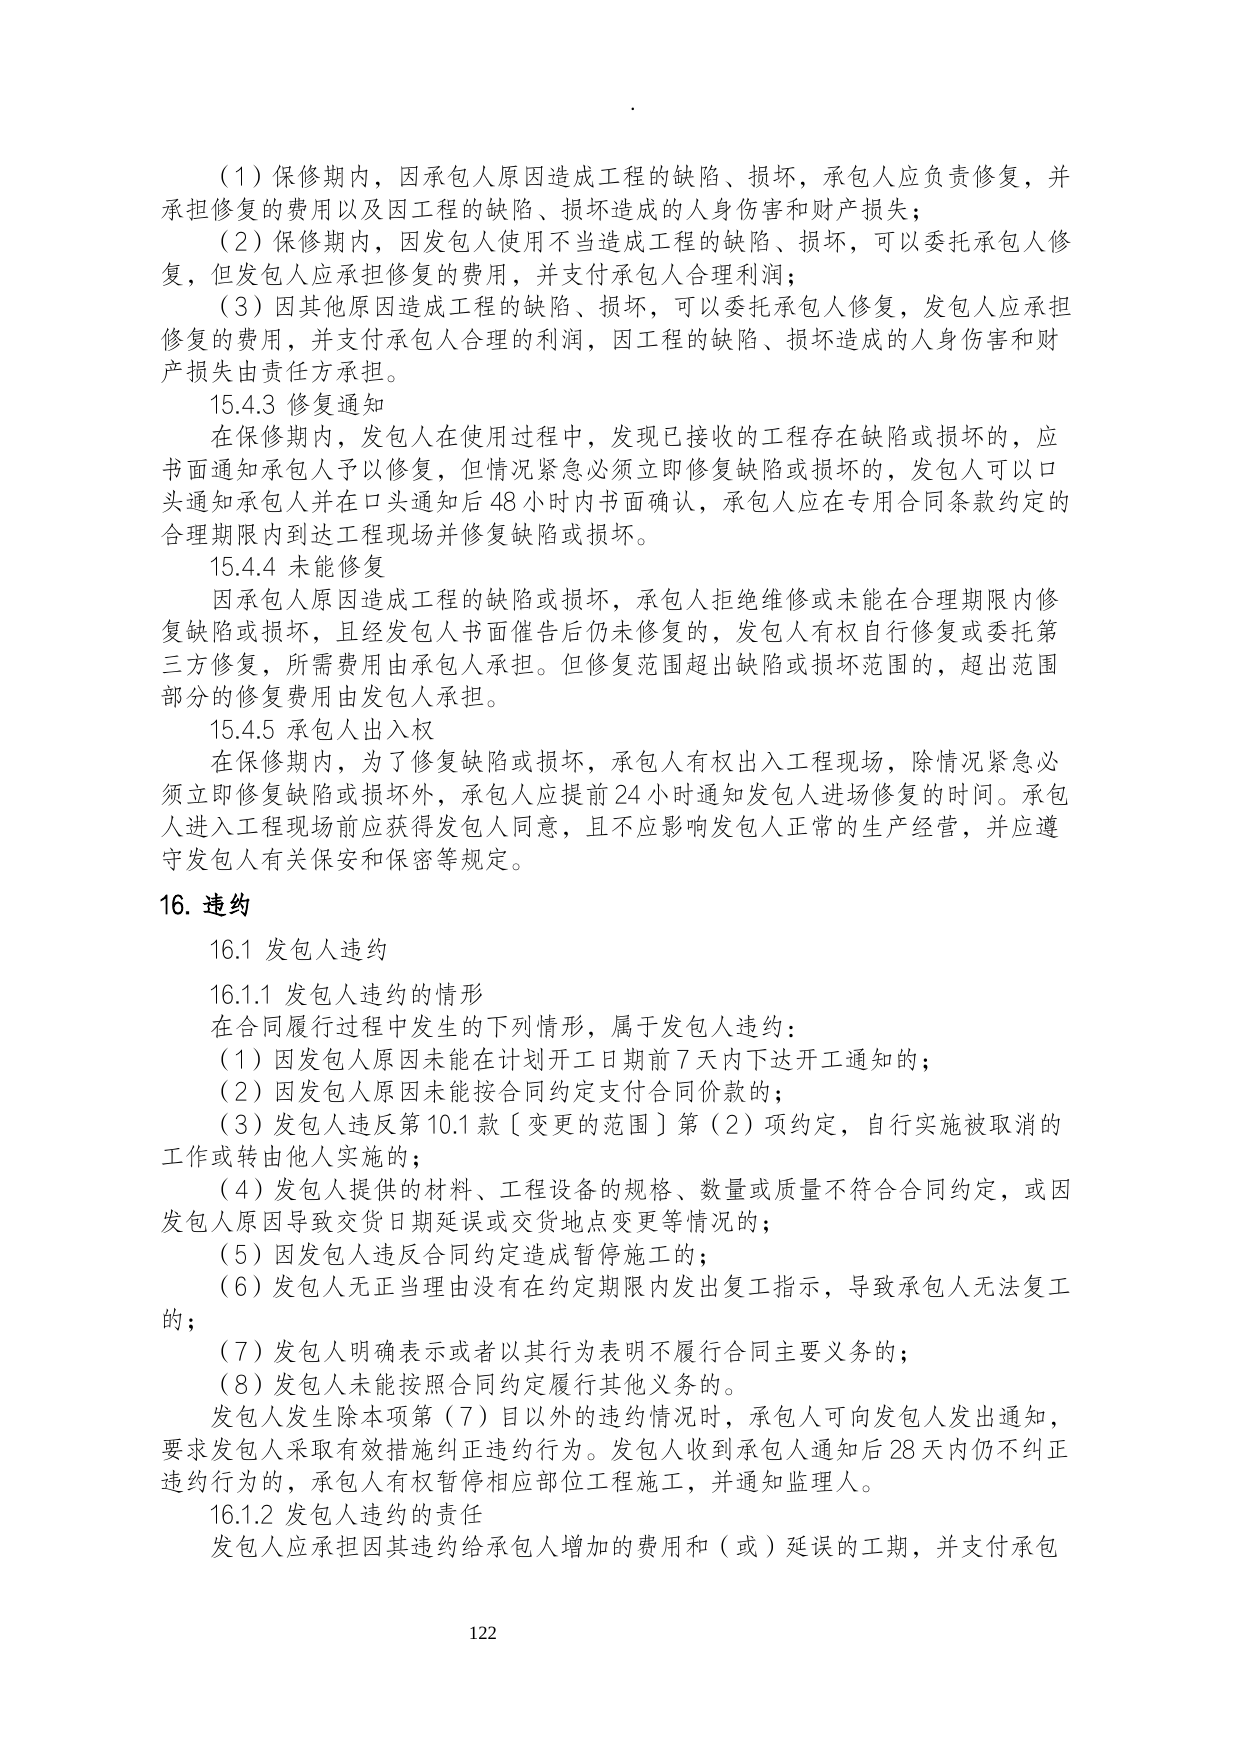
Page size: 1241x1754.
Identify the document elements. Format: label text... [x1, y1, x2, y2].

subtitle 16.1 发包人违约 [159, 934, 1078, 967]
text （7）发包人明确表示或者以其行为表明不履行合同主要义务的； [159, 1337, 1078, 1369]
text （8）发包人未能按照合同约定履行其他义务的。 [159, 1369, 1078, 1402]
text 发包人发生除本项第（7）目以外的违约情况时，承包人可向发包人发出通知，要求发包人采取有效措施纠正违约行为。发包人收到承包人通知后28天内仍不纠正违约行为的，承包人有权暂停相应部位工程施工，并通知监理人。 [159, 1402, 1078, 1499]
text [159, 1532, 1078, 1564]
text 因承包人原因造成工程的缺陷或损坏，承包人拒绝维修或未能在合理期限内修复缺陷或损坏，且经发包人书面催告后仍未修复的，发包人有权自行修复或委托第三方修复，所需费用由承包人承担。但修复范围超出缺陷或损坏范围的，超出范围部分的修复费用由发包人承担。 [159, 584, 1078, 714]
text 在保修期内，发包人在使用过程中，发现已接收的工程存在缺陷或损坏的，应书面通知承包人予以修复，但情况紧急必须立即修复缺陷或损坏的，发包人可以口头通知承包人并在口头通知后48小时内书面确认，承包人应在专用合同条款约定的合理期限内到达工程现场并修复缺陷或损坏。 [159, 422, 1078, 552]
text （2）因发包人原因未能按合同约定支付合同价款的； [159, 1077, 1078, 1109]
text （2）保修期内，因发包人使用不当造成工程的缺陷、损坏，可以委托承包人修复，但发包人应承担修复的费用，并支付承包人合理利润； [159, 227, 1078, 292]
text （3）因其他原因造成工程的缺陷、损坏，可以委托承包人修复，发包人应承担修复的费用，并支付承包人合理的利润，因工程的缺陷、损坏造成的人身伤害和财产损失由责任方承担。 [159, 292, 1078, 389]
text 15.4.4 未能修复 [159, 552, 1078, 584]
text （6）发包人无正当理由没有在约定期限内发出复工指示，导致承包人无法复工的； [159, 1272, 1078, 1337]
text 16.1.1 发包人违约的情形 [159, 979, 1078, 1012]
text （1）保修期内，因承包人原因造成工程的缺陷、损坏，承包人应负责修复，并承担修复的费用以及因工程的缺陷、损坏造成的人身伤害和财产损失； [159, 162, 1078, 227]
text 16.1.2 发包人违约的责任 [159, 1499, 1078, 1532]
text 15.4.5 承包人出入权 [159, 714, 1078, 747]
text 在合同履行过程中发生的下列情形，属于发包人违约： [159, 1012, 1078, 1044]
text （1）因发包人原因未能在计划开工日期前7天内下达开工通知的； [159, 1044, 1078, 1077]
text 15.4.3 修复通知 [159, 389, 1078, 422]
text （3）发包人违反第10.1款〔变更的范围〕第（2）项约定，自行实施被取消的工作或转由他人实施的； [159, 1109, 1078, 1174]
text （4）发包人提供的材料、工程设备的规格、数量或质量不符合合同约定，或因发包人原因导致交货日期延误或交货地点变更等情况的； [159, 1174, 1078, 1239]
text 在保修期内，为了修复缺陷或损坏，承包人有权出入工程现场，除情况紧急必须立即修复缺陷或损坏外，承包人应提前24小时通知发包人进场修复的时间。承包人进入工程现场前应获得发包人同意，且不应影响发包人正常的生产经营，并应遵守发包人有关保安和保密等规定。 [159, 747, 1078, 877]
text （5）因发包人违反合同约定造成暂停施工的； [159, 1239, 1078, 1272]
subtitle 16. 违约 [159, 889, 1078, 922]
